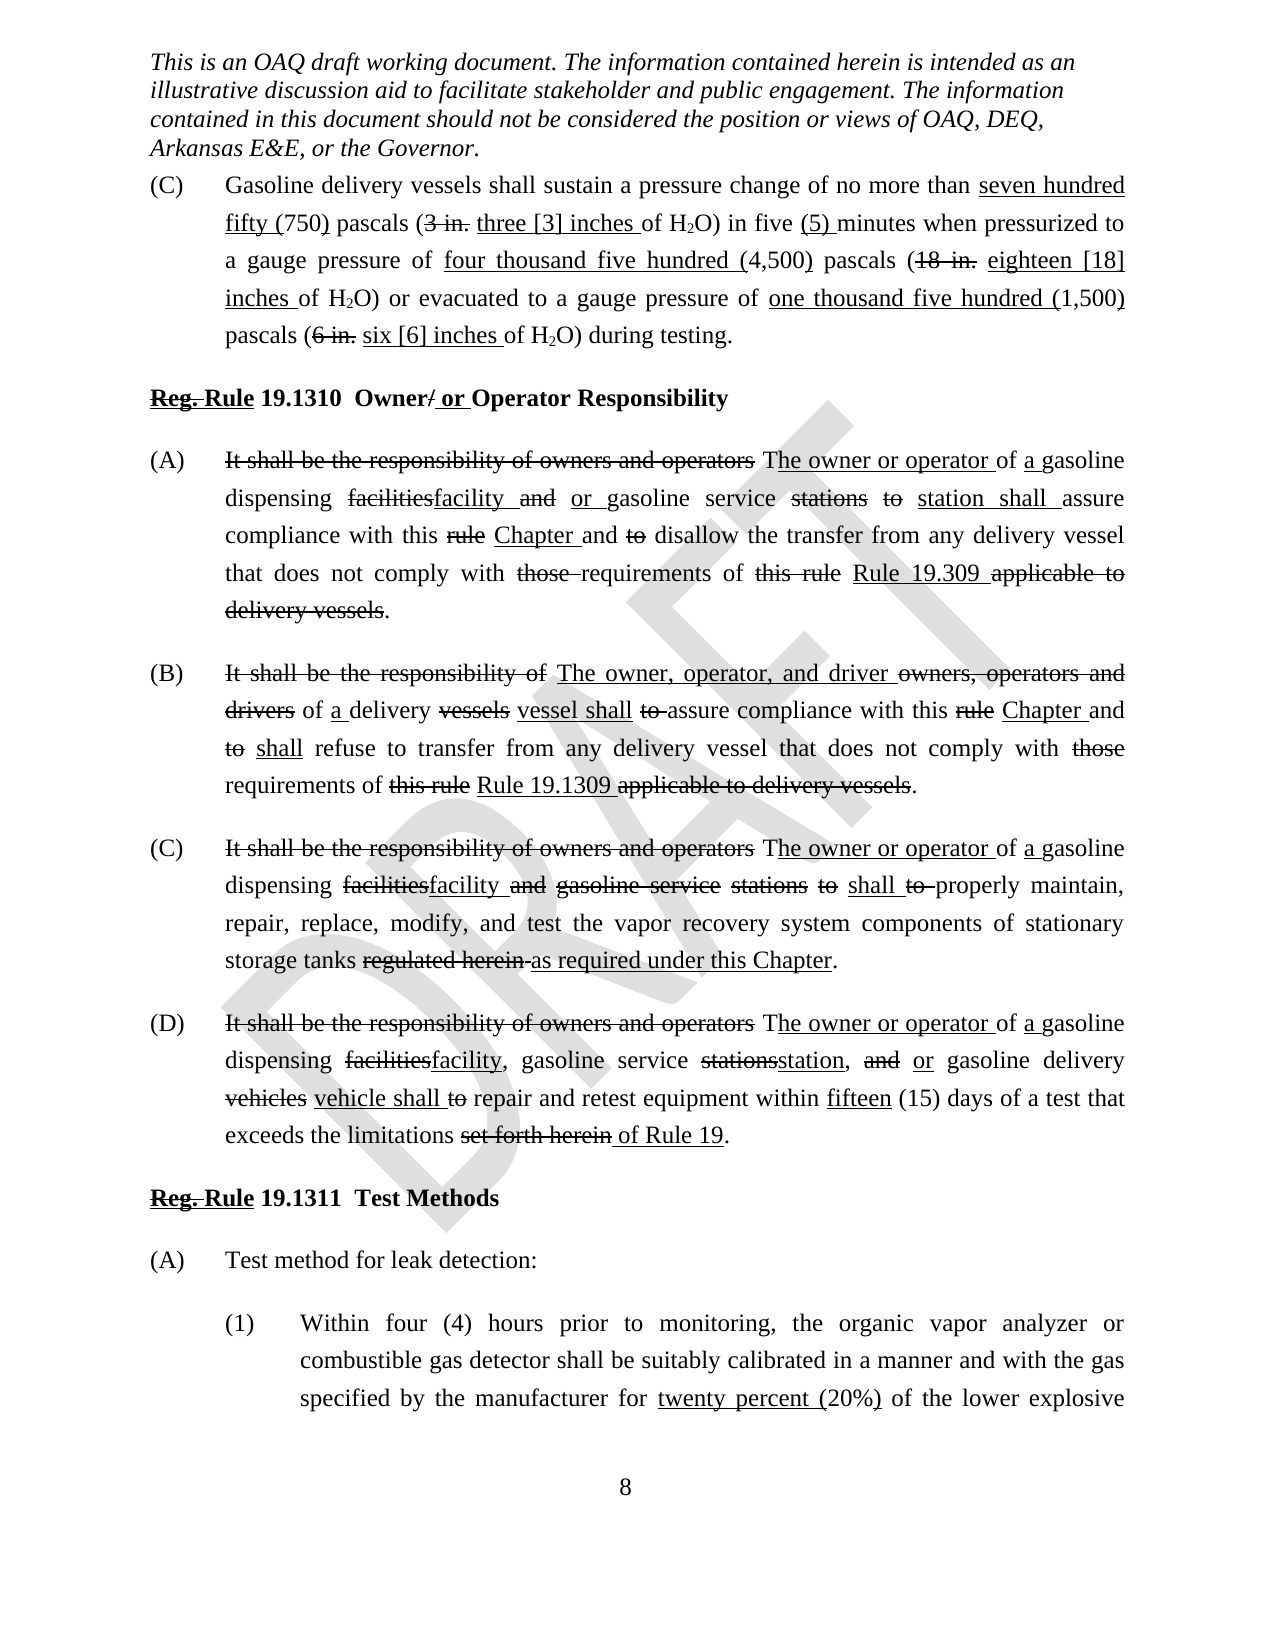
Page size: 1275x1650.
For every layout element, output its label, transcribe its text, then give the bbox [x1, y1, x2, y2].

list (B) It shall be the responsibility of The owner, operator, and driver owners, operators and drivers of a delivery vessels vessel shall to assure compliance with this rule Chapter and to shall refuse to transfer from any delivery vessel that does not comply with those requirements of this rule Rule 19.1309 applicable to delivery vessels. [150, 649, 1125, 799]
list (D) It shall be the responsibility of owners and operators The owner or operator of a gasoline dispensing facilitiesfacility, gasoline service stationsstation, and or gasoline delivery vehicles vehicle shall to repair and retest equipment within fifteen (15) days of a test that exceeds the limitations set forth herein of Rule 19. [150, 999, 1125, 1149]
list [225, 1299, 1125, 1412]
list (C) Gasoline delivery vessels shall sustain a pressure change of no more than seven hundred fifty (750) pascals (3 in. three [3] inches of H2O) in five (5) minutes when pressurized to a gauge pressure of four thousand five hundred (4,500) pascals (18 in. eighteen [18] inches of H2O) or evacuated to a gauge pressure of one thousand five hundred (1,500) pascals (6 in. six [6] inches of H2O) during testing. [150, 162, 1125, 349]
list (C) It shall be the responsibility of owners and operators The owner or operator of a gasoline dispensing facilitiesfacility and gasoline service stations to shall to properly maintain, repair, replace, modify, and test the vapor recovery system components of stationary storage tanks regulated herein as required under this Chapter. [150, 824, 1125, 974]
list (A) It shall be the responsibility of owners and operators The owner or operator of a gasoline dispensing facilitiesfacility and or gasoline service stations to station shall assure compliance with this rule Chapter and to disallow the transfer from any delivery vessel that does not comply with those requirements of this rule Rule 19.309 applicable to delivery vessels. [150, 437, 1125, 624]
list (A) Test method for leak detection: [150, 1237, 1125, 1274]
text Reg. Rule 19.1311 Test Methods [150, 1174, 1125, 1212]
text Reg. Rule 19.1310 Owner/ or Operator Responsibility [150, 374, 1125, 412]
